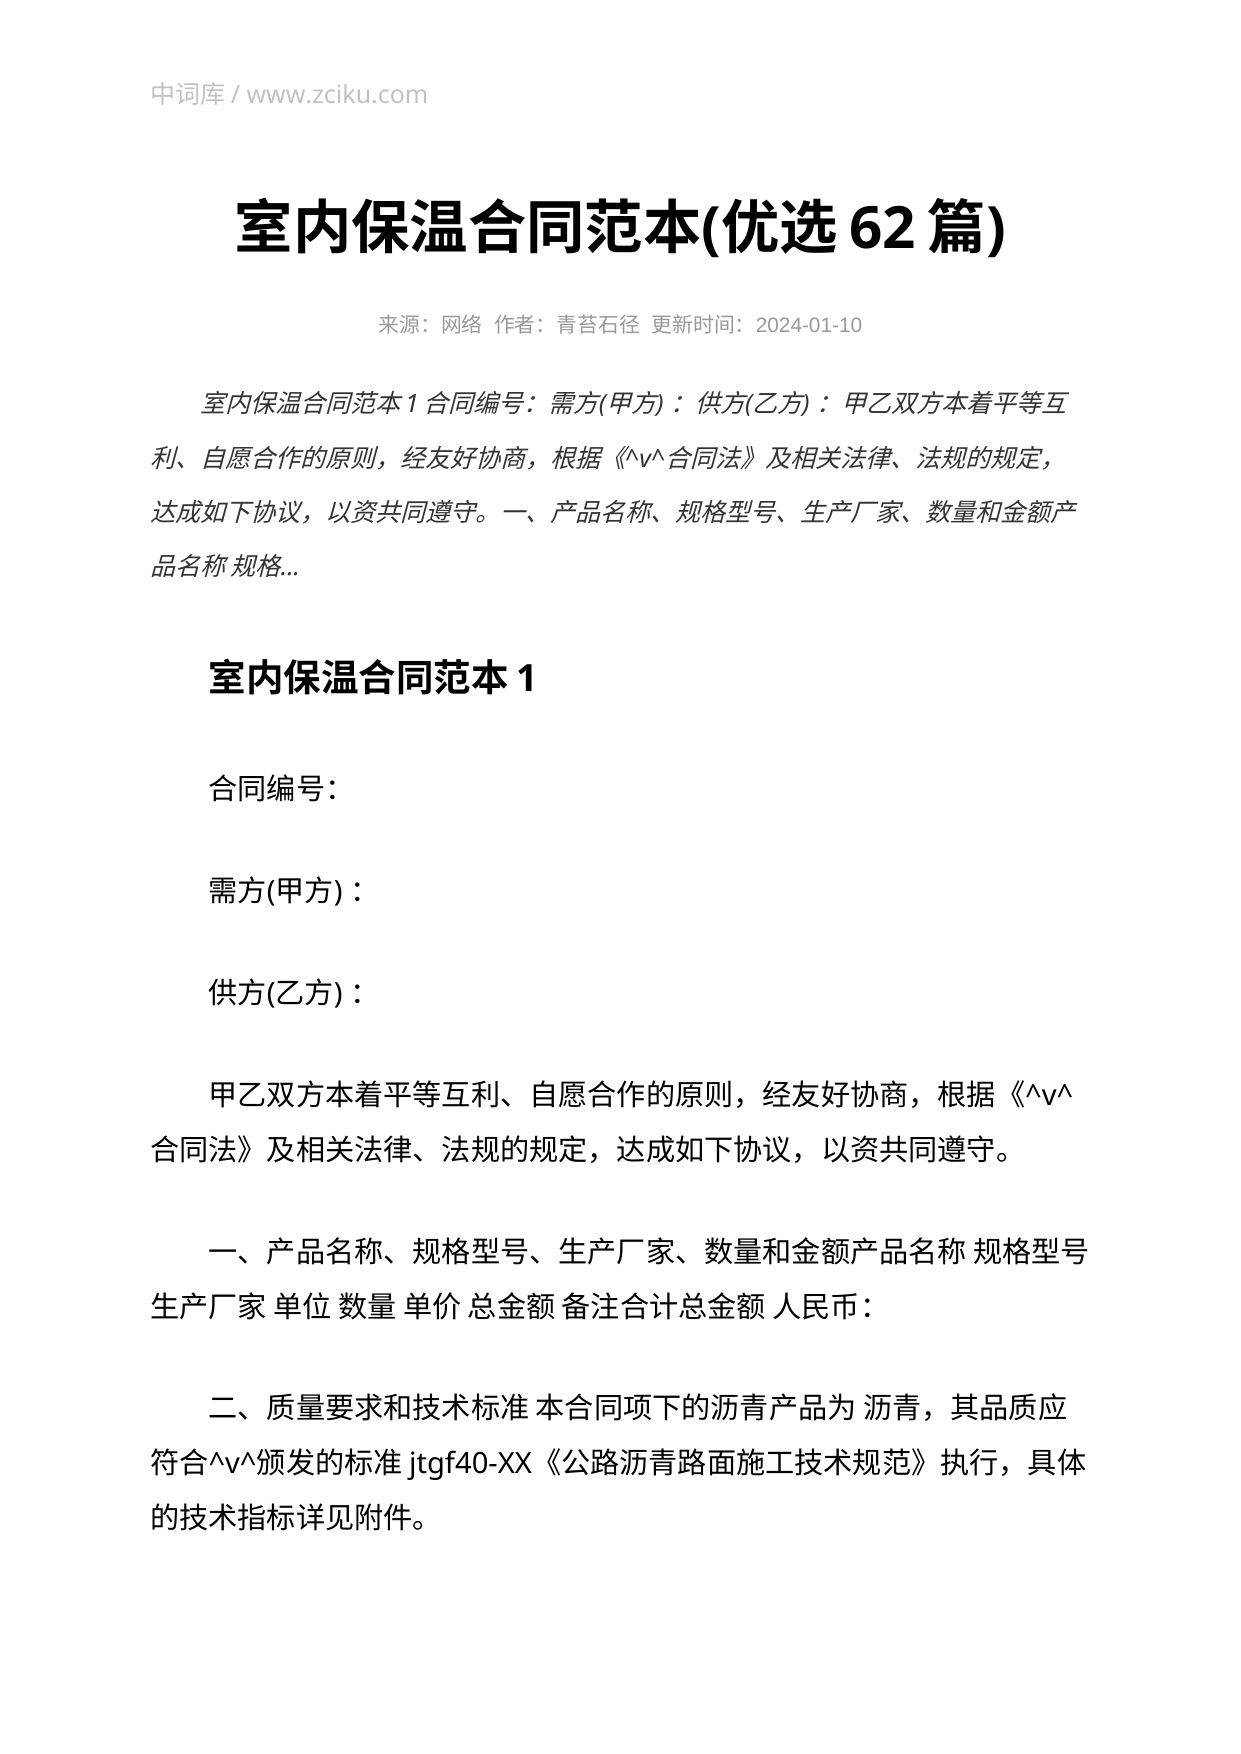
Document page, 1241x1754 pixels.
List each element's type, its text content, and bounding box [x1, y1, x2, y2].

text 合同编号： [150, 766, 1090, 808]
text 供方(乙方) ： [150, 969, 1090, 1012]
text 二、质量要求和技术标准 本合同项下的沥青产品为 沥青，其品质应符合^v^颁发的标准 jtgf40-XX《公路沥青路面施工技术规范》执行，具体的技术指标详见附件。 [150, 1385, 1090, 1537]
text 来源：网络 作者：青苔石径 更新时间：2024-01-10 [150, 313, 1090, 337]
text 需方(甲方) ： [150, 867, 1090, 910]
text 甲乙双方本着平等互利、自愿合作的原则，经友好协商，根据《^v^合同法》及相关法律、法规的规定，达成如下协议，以资共同遵守。 [150, 1071, 1090, 1169]
subtitle 室内保温合同范本(优选62篇) [150, 181, 1090, 266]
text 室内保温合同范本1合同编号：需方(甲方) ：供方(乙方) ：甲乙双方本着平等互利、自愿合作的原则，经友好协商，根据《^v^合同法》及相关法律、法规的规定，达成如下协议，以资共同遵守。一、产品名称、规格型号、生产厂家、数量和金额产品名称 规格... [150, 384, 1090, 583]
text 一、产品名称、规格型号、生产厂家、数量和金额产品名称 规格型号 生产厂家 单位 数量 单价 总金额 备注合计总金额 人民币： [150, 1228, 1090, 1325]
text 室内保温合同范本1 [150, 648, 1090, 703]
